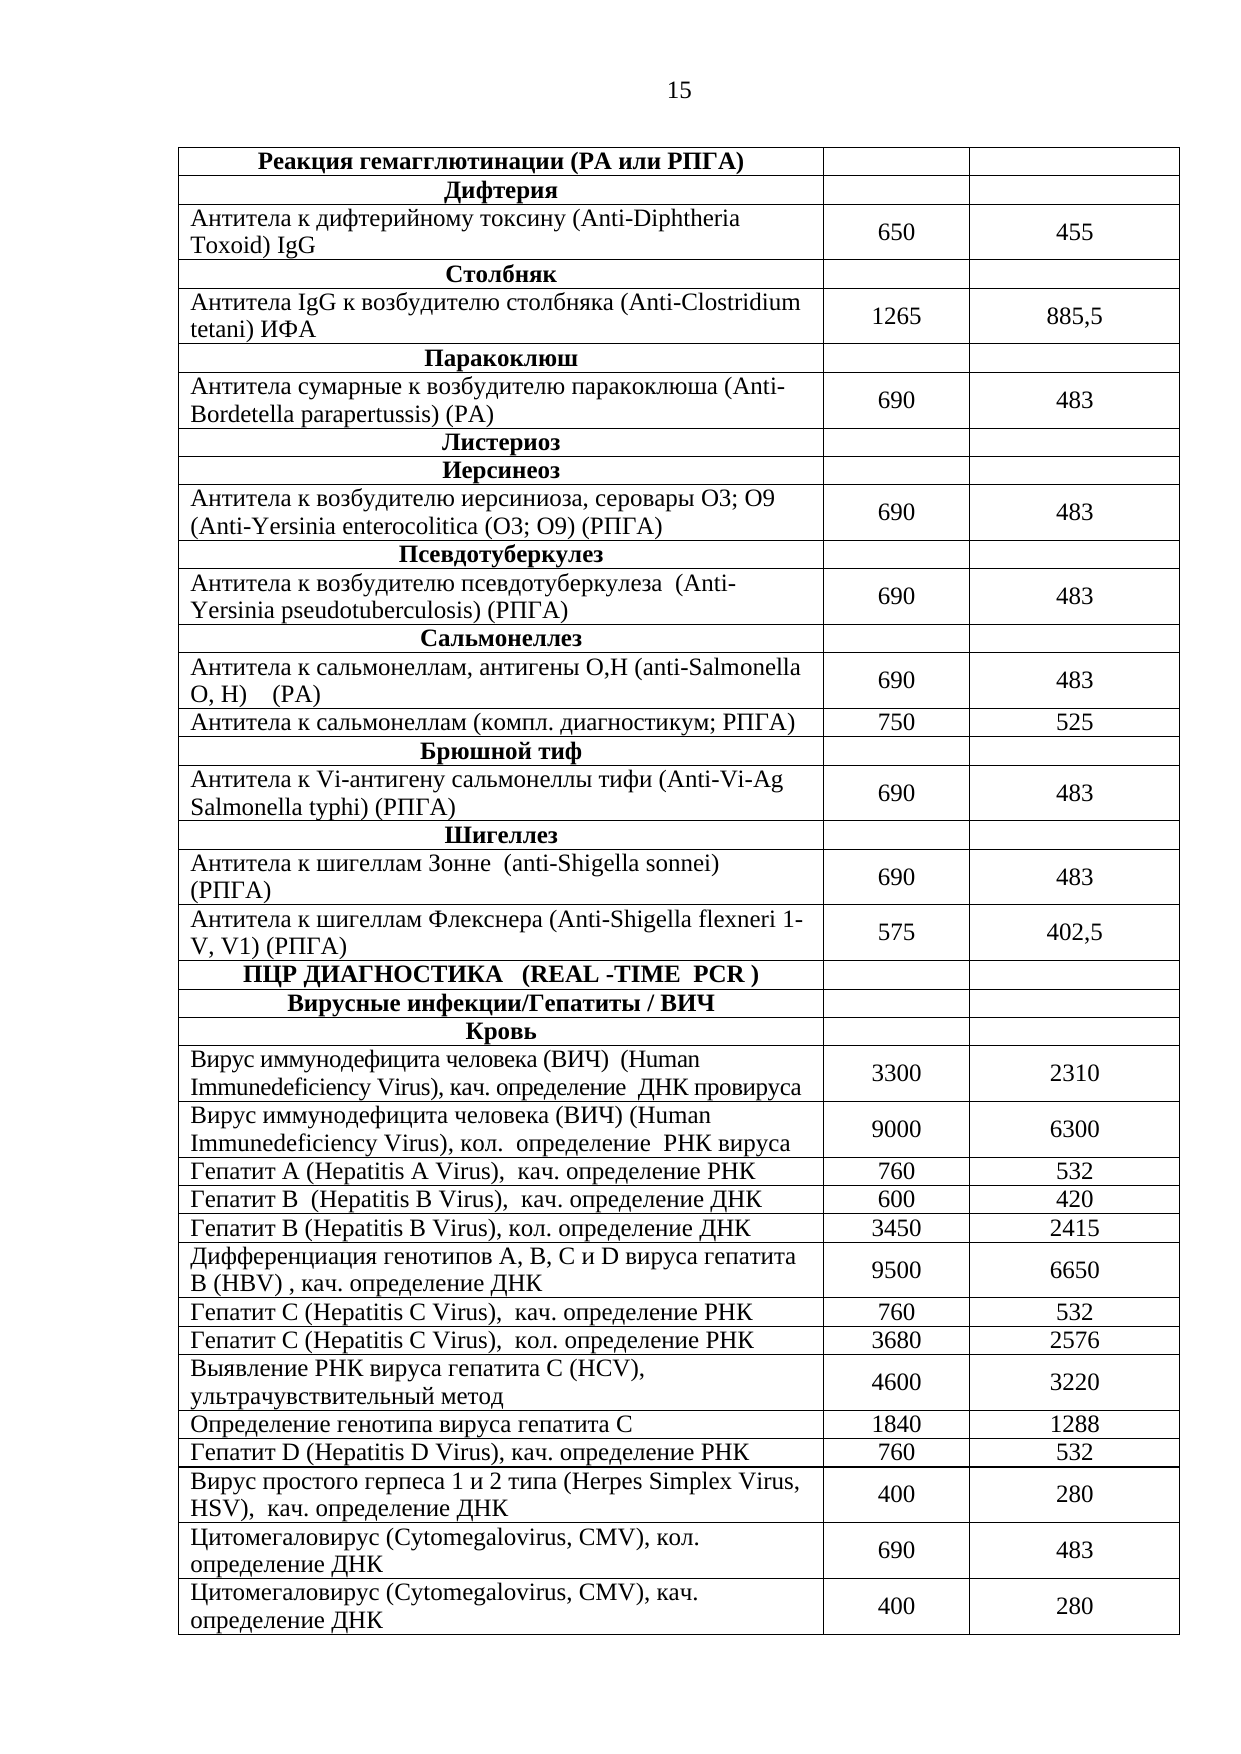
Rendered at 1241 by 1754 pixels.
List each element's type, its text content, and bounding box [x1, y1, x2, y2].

table_cell 532 [970, 1158, 1179, 1185]
table_cell 6300 [970, 1102, 1179, 1157]
table_cell Вирус иммунодефицита человека (ВИЧ) (Human Immunedeficiency Virus), кол. определение РНК вируса [179, 1102, 823, 1157]
table_cell [824, 457, 969, 484]
table_cell 750 [824, 709, 969, 736]
table_cell [970, 990, 1179, 1017]
table_cell Шигеллез [179, 821, 823, 849]
table_cell 280 [970, 1579, 1179, 1633]
table_cell Кровь [179, 1018, 823, 1045]
table_cell 483 [970, 653, 1179, 708]
table_cell Псевдотуберкулез [179, 541, 823, 568]
table_cell Антитела к дифтерийному токсину (Anti-Diphtheria Toxoid) IgG [179, 205, 823, 259]
table_cell 3450 [824, 1214, 969, 1242]
table_cell [824, 625, 969, 652]
table_cell Вирус простого герпеса 1 и 2 типа (Herpes Simplex Virus, HSV), кач. определение ДНК [179, 1468, 823, 1522]
table_cell Сальмонеллез [179, 625, 823, 652]
table_cell 690 [824, 373, 969, 427]
table_cell [824, 344, 969, 372]
table_cell [824, 1018, 969, 1045]
table_cell Гепатит D (Hepatitis D Virus), кач. oпределение РНК [179, 1439, 823, 1466]
table_cell 525 [970, 709, 1179, 736]
table_cell [970, 429, 1179, 456]
table_cell [824, 821, 969, 849]
table_cell 650 [824, 205, 969, 259]
table_cell 2576 [970, 1327, 1179, 1354]
table_cell 760 [824, 1158, 969, 1185]
table_cell 483 [970, 569, 1179, 624]
table_cell 2415 [970, 1214, 1179, 1242]
table_cell 690 [824, 653, 969, 708]
table_cell Паракоклюш [179, 344, 823, 372]
table_cell 690 [824, 569, 969, 624]
table_cell 483 [970, 766, 1179, 820]
table_cell Антитела к сальмонеллам (компл. диагностикум; РПГА) [179, 709, 823, 736]
table_cell 9500 [824, 1243, 969, 1297]
table_cell Гепатит В (Hepatitis В Virus), кол. определение ДНК [179, 1214, 823, 1242]
table_cell 575 [824, 905, 969, 960]
table_cell Дифтерия [179, 176, 823, 203]
table_cell 1265 [824, 289, 969, 343]
table_cell [970, 541, 1179, 568]
table_cell [824, 961, 969, 988]
table_cell Определение генотипа вируса гепатита С [179, 1411, 823, 1438]
table_cell 483 [970, 1523, 1179, 1578]
table_cell Выявление РНК вируса гепатита C (HCV), ультрачувствительный метод [179, 1355, 823, 1410]
table_cell [824, 541, 969, 568]
table_cell [824, 737, 969, 764]
table_cell 4600 [824, 1355, 969, 1410]
table_cell 400 [824, 1468, 969, 1522]
table_cell Антитела IgG к возбудителю столбняка (Anti-Clostridium tetani) ИФА [179, 289, 823, 343]
table_cell [824, 148, 969, 175]
table_cell 9000 [824, 1102, 969, 1157]
table_cell 760 [824, 1439, 969, 1466]
table_cell Антитела к сальмонеллам, антигены О,Н (anti-Salmonella O, H) (РА) [179, 653, 823, 708]
table_cell 1840 [824, 1411, 969, 1438]
table_cell Реакция гемагглютинации (РА или РПГА) [179, 148, 823, 175]
table_cell 600 [824, 1186, 969, 1213]
table_cell 690 [824, 1523, 969, 1578]
table_cell Цитомегаловирус (Cytomegalovirus, CMV), кол. определение ДНК [179, 1523, 823, 1578]
table_cell Листериоз [179, 429, 823, 456]
table_cell 483 [970, 850, 1179, 904]
table_cell Гепатит С (Hepatitis С Virus), кач. определение РНК [179, 1298, 823, 1326]
table_cell 483 [970, 485, 1179, 540]
table_cell [970, 260, 1179, 288]
table_cell Столбняк [179, 260, 823, 288]
table_cell [970, 737, 1179, 764]
table_cell [824, 990, 969, 1017]
table_cell [970, 457, 1179, 484]
table_cell Цитомегаловирус (Cytomegalovirus, CMV), кач. определение ДНК [179, 1579, 823, 1633]
table_cell Брюшной тиф [179, 737, 823, 764]
table_cell [970, 1018, 1179, 1045]
table_cell 2310 [970, 1046, 1179, 1101]
table_cell Гепатит С (Hepatitis С Virus), кол. определение РНК [179, 1327, 823, 1354]
table_cell 3220 [970, 1355, 1179, 1410]
table_cell Антитела к возбудителю иерсиниоза, серовары O3; О9 (Аnti-Yersinia enterocolitica (O3; О9) (РПГА) [179, 485, 823, 540]
table_cell [970, 344, 1179, 372]
table_cell Антитела к шигеллам Зонне (anti-Shigella sonnei) (РПГА) [179, 850, 823, 904]
table_cell Антитела сумарные к возбудителю паракоклюша (Аnti-Bordetella parapertussis) (РА) [179, 373, 823, 427]
table_cell 3680 [824, 1327, 969, 1354]
table_cell 532 [970, 1439, 1179, 1466]
table_cell 3300 [824, 1046, 969, 1101]
table_cell 483 [970, 373, 1179, 427]
table_cell Гепатит В (Hepatitis В Virus), кач. определение ДНК [179, 1186, 823, 1213]
table_cell Антитела к шигеллам Флекснера (Аnti-Shigella flexneri 1-V, V1) (РПГА) [179, 905, 823, 960]
table_cell 690 [824, 850, 969, 904]
table_cell [824, 260, 969, 288]
table_cell [970, 821, 1179, 849]
table_cell 420 [970, 1186, 1179, 1213]
table_cell 690 [824, 766, 969, 820]
table_cell Антитела к возбудителю псевдотуберкулеза (Аnti-Yersinia pseudotuberculosis) (РПГА) [179, 569, 823, 624]
table_cell 280 [970, 1468, 1179, 1522]
table_cell 455 [970, 205, 1179, 259]
table_cell [970, 176, 1179, 203]
table_cell [970, 961, 1179, 988]
table_cell [824, 429, 969, 456]
table_cell [970, 625, 1179, 652]
table_cell 1288 [970, 1411, 1179, 1438]
table_cell Иерсинеоз [179, 457, 823, 484]
table_cell ПЦР ДИАГНОСТИКА (REAL -TIME PCR ) [179, 961, 823, 988]
table_cell Гепатит А (Hepatitis A Virus), кач. определение РНК [179, 1158, 823, 1185]
table_cell 400 [824, 1579, 969, 1633]
table_cell [824, 176, 969, 203]
table_cell Вирусные инфекции/Гепатиты / ВИЧ [179, 990, 823, 1017]
table_cell 885,5 [970, 289, 1179, 343]
table_cell 760 [824, 1298, 969, 1326]
table_cell Антитела к Vi-антигену сальмонеллы тифи (Аnti-Vi-Ag Salmonella typhi) (РПГА) [179, 766, 823, 820]
table_cell 6650 [970, 1243, 1179, 1297]
table_cell 402,5 [970, 905, 1179, 960]
table_cell 690 [824, 485, 969, 540]
table_cell Дифференциация генотипов A, B, C и D вируса гепатита B (HBV) , кач. определение ДНК [179, 1243, 823, 1297]
table_cell 532 [970, 1298, 1179, 1326]
table_cell Вирус иммунодефицита человека (ВИЧ) (Human Immunedeficiency Virus), кач. определение ДНК провируса [179, 1046, 823, 1101]
table_cell [970, 148, 1179, 175]
